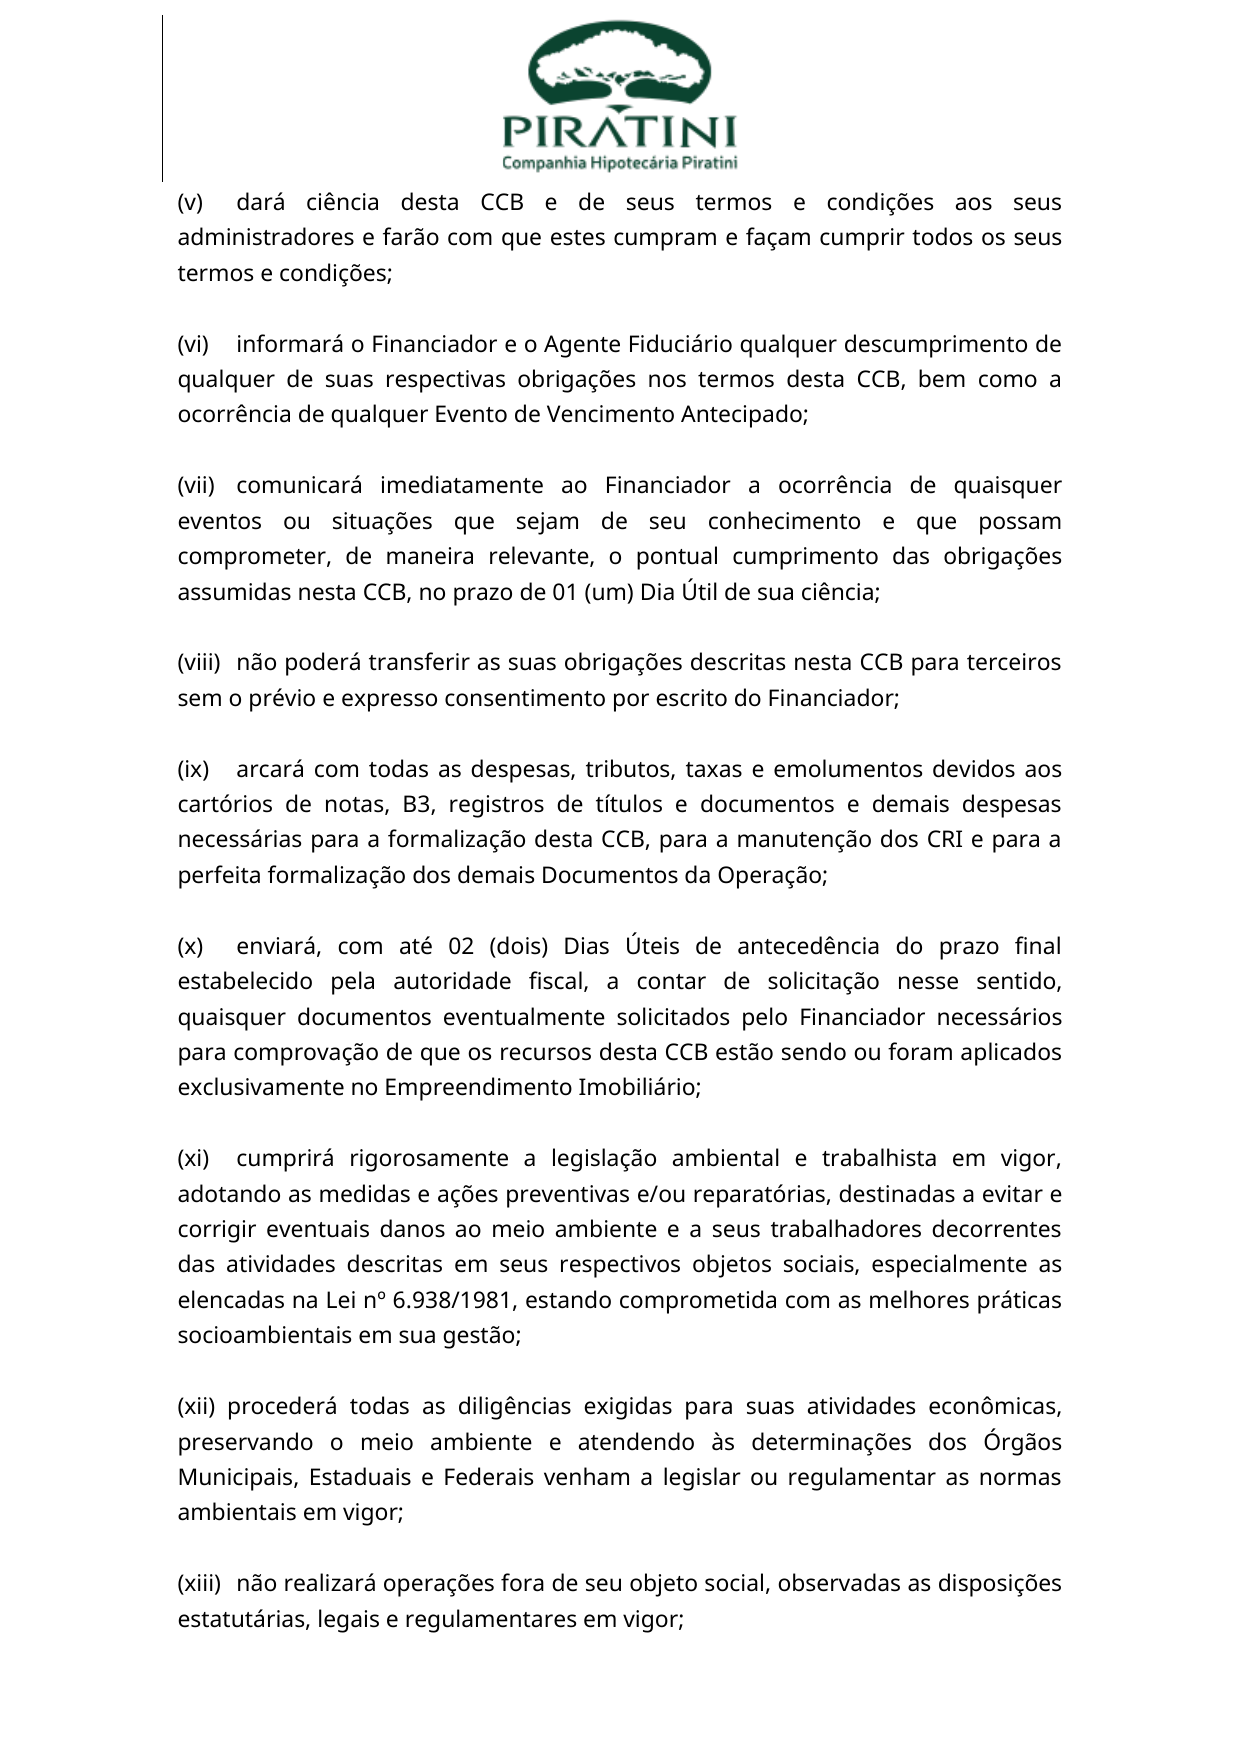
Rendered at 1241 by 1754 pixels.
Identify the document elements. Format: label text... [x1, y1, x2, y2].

text (ix) arcará com todas as despesas, tributos, taxas e emolumentos devidos aos cartórios de notas, B3, registros de títulos e documentos e demais despesas necessárias para a formalização desta CCB, para a manutenção dos CRI e para a perfeita formalização dos demais Documentos da Operação; [177, 749, 1063, 890]
text (xiii) não realizará operações fora de seu objeto social, observadas as disposições estatutárias, legais e regulamentares em vigor; [177, 1563, 1063, 1634]
text (vii) comunicará imediatamente ao Financiador a ocorrência de quaisquer eventos ou situações que sejam de seu conhecimento e que possam comprometer, de maneira relevante, o pontual cumprimento das obrigações assumidas nesta CCB, no prazo de 01 (um) Dia Útil de sua ciência; [177, 465, 1063, 607]
picture [502, 14, 738, 182]
text (vi) informará o Financiador e o Agente Fiduciário qualquer descumprimento de qualquer de suas respectivas obrigações nos termos desta CCB, bem como a ocorrência de qualquer Evento de Vencimento Antecipado; [177, 324, 1063, 430]
text (xi) cumprirá rigorosamente a legislação ambiental e trabalhista em vigor, adotando as medidas e ações preventivas e/ou reparatórias, destinadas a evitar e corrigir eventuais danos ao meio ambiente e a seus trabalhadores decorrentes das atividades descritas em seus respectivos objetos sociais, especialmente as elencadas na Lei nº 6.938/1981, estando comprometida com as melhores práticas socioambientais em sua gestão; [177, 1138, 1063, 1351]
text (x) enviará, com até 02 (dois) Dias Úteis de antecedência do prazo final estabelecido pela autoridade fiscal, a contar de solicitação nesse sentido, quaisquer documentos eventualmente solicitados pelo Financiador necessários para comprovação de que os recursos desta CCB estão sendo ou foram aplicados exclusivamente no Empreendimento Imobiliário; [177, 926, 1063, 1103]
text (v) dará ciência desta CCB e de seus termos e condições aos seus administradores e farão com que estes cumpram e façam cumprir todos os seus termos e condições; [177, 182, 1063, 288]
text (viii) não poderá transferir as suas obrigações descritas nesta CCB para terceiros sem o prévio e expresso consentimento por escrito do Financiador; [177, 642, 1063, 713]
text (xii) procederá todas as diligências exigidas para suas atividades econômicas, preservando o meio ambiente e atendendo às determinações dos Órgãos Municipais, Estaduais e Federais venham a legislar ou regulamentar as normas ambientais em vigor; [177, 1386, 1063, 1528]
